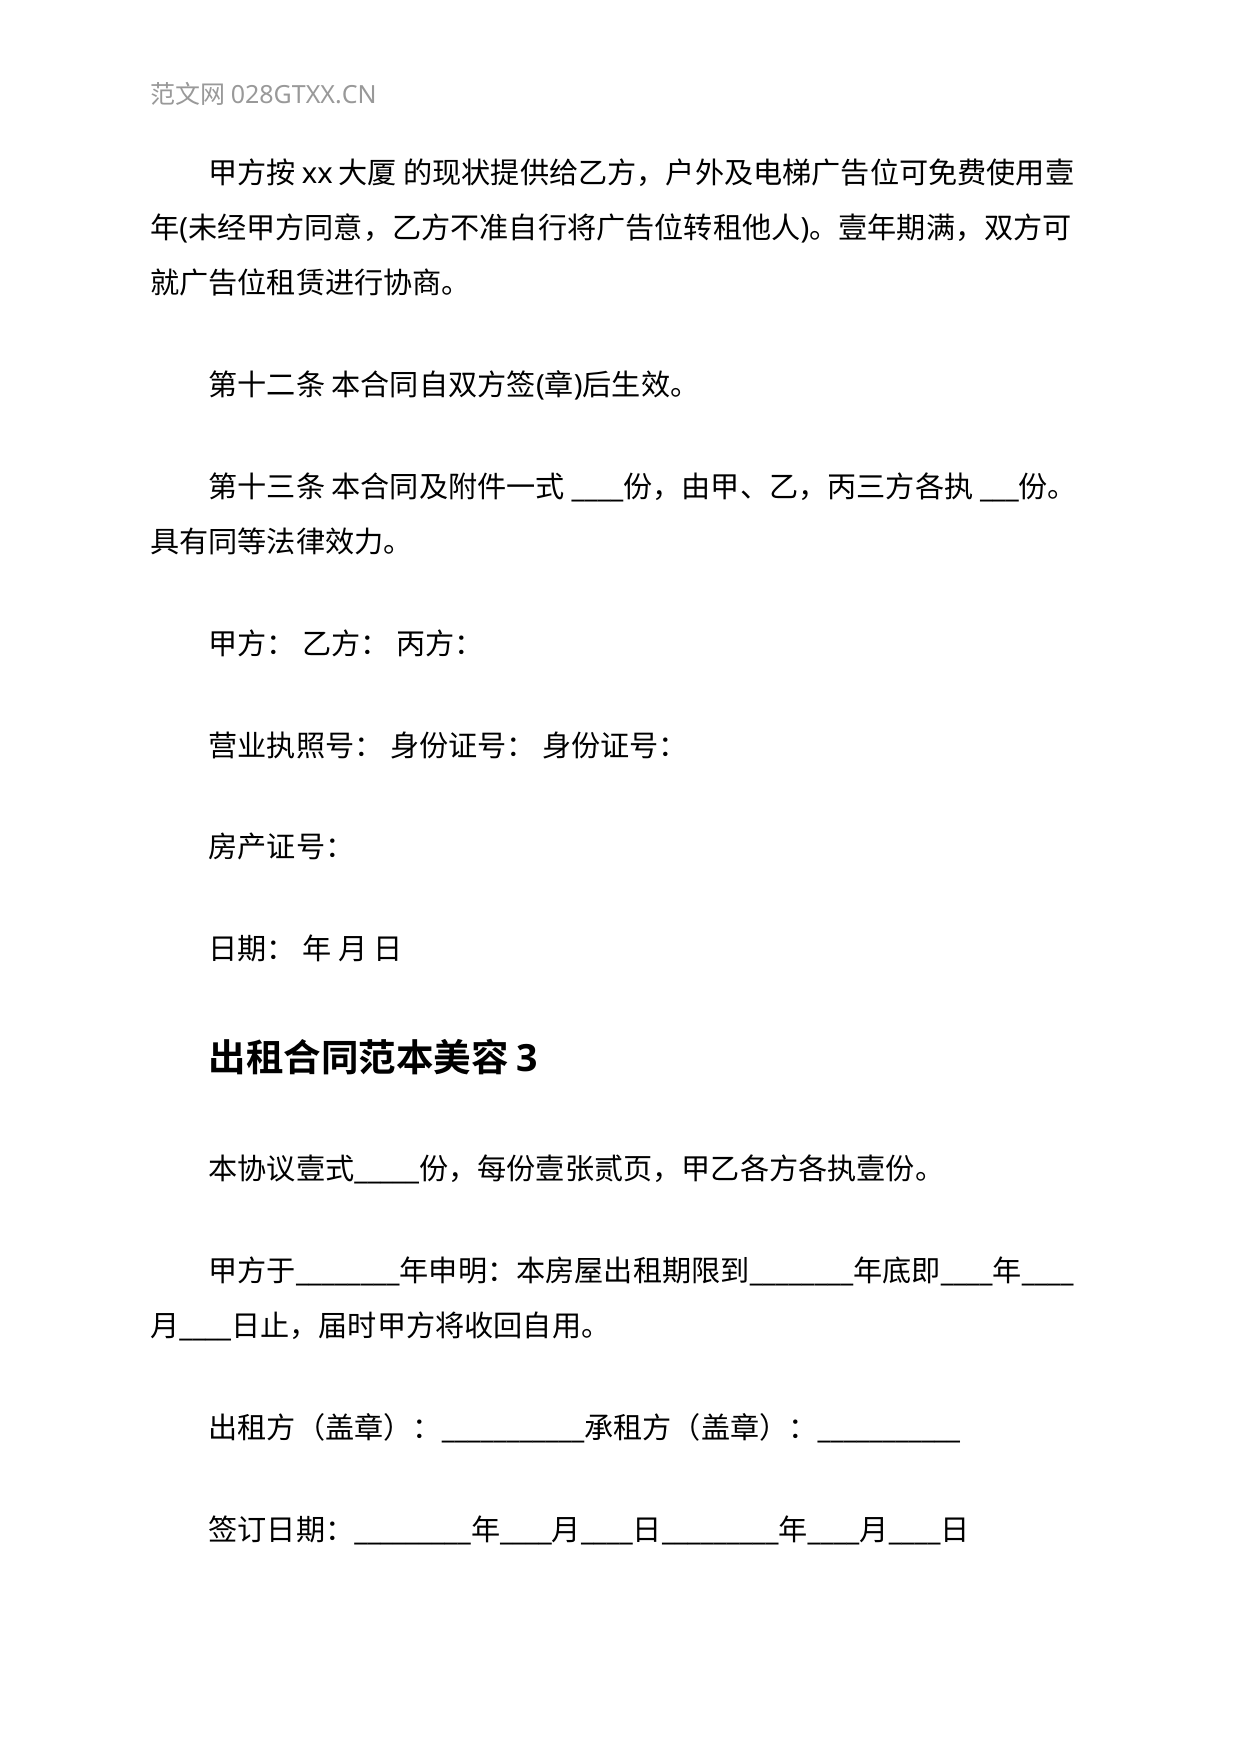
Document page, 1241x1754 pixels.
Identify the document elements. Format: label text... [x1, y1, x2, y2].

text 甲方按xx大厦 的现状提供给乙方，户外及电梯广告位可免费使用壹年(未经甲方同意，乙方不准自行将广告位转租他人)。壹年期满，双方可就广告位租赁进行协商。 [150, 150, 1090, 302]
text 出租合同范本美容3 [150, 1028, 1090, 1082]
text 甲方： 乙方： 丙方： [150, 621, 1090, 663]
text 甲方于________年申明：本房屋出租期限到________年底即____年____月____日止，届时甲方将收回自用。 [150, 1247, 1090, 1344]
text 出租方（盖章）：___________承租方（盖章）：___________ [150, 1404, 1090, 1447]
text 日期： 年 月 日 [150, 926, 1090, 968]
text 第十三条 本合同及附件一式 ____份，由甲、乙，丙三方各执 ___份。具有同等法律效力。 [150, 464, 1090, 561]
text 本协议壹式_____份，每份壹张贰页，甲乙各方各执壹份。 [150, 1145, 1090, 1188]
text 营业执照号： 身份证号： 身份证号： [150, 722, 1090, 764]
text 签订日期：_________年____月____日_________年____月____日 [150, 1506, 1090, 1548]
text 房产证号： [150, 824, 1090, 866]
text 第十二条 本合同自双方签(章)后生效。 [150, 362, 1090, 404]
